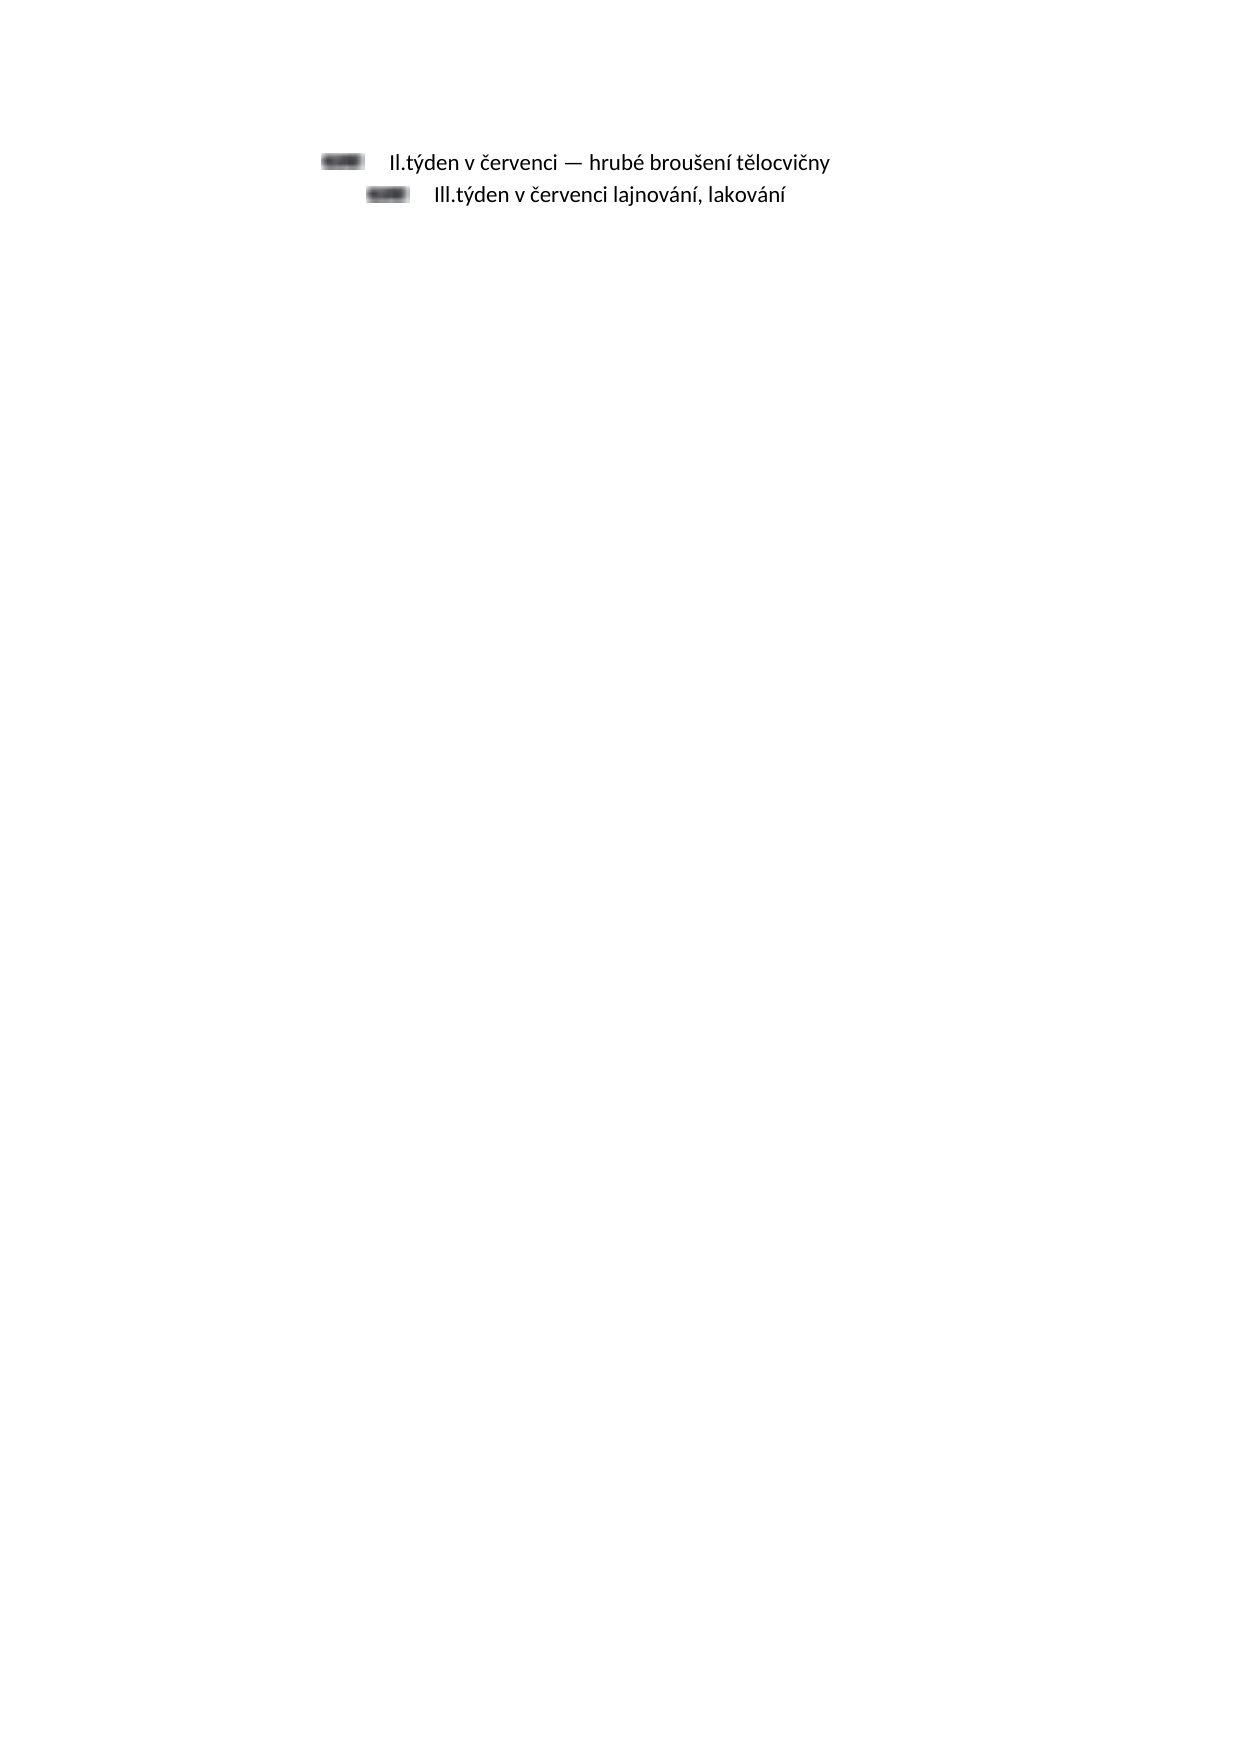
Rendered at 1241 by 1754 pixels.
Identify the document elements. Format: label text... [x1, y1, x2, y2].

list Ill.týden v červenci lajnování, lakování [227, 181, 924, 208]
picture [321, 153, 365, 170]
list Il.týden v červenci — hrubé broušení tělocvičny [227, 148, 924, 176]
picture [366, 186, 410, 203]
